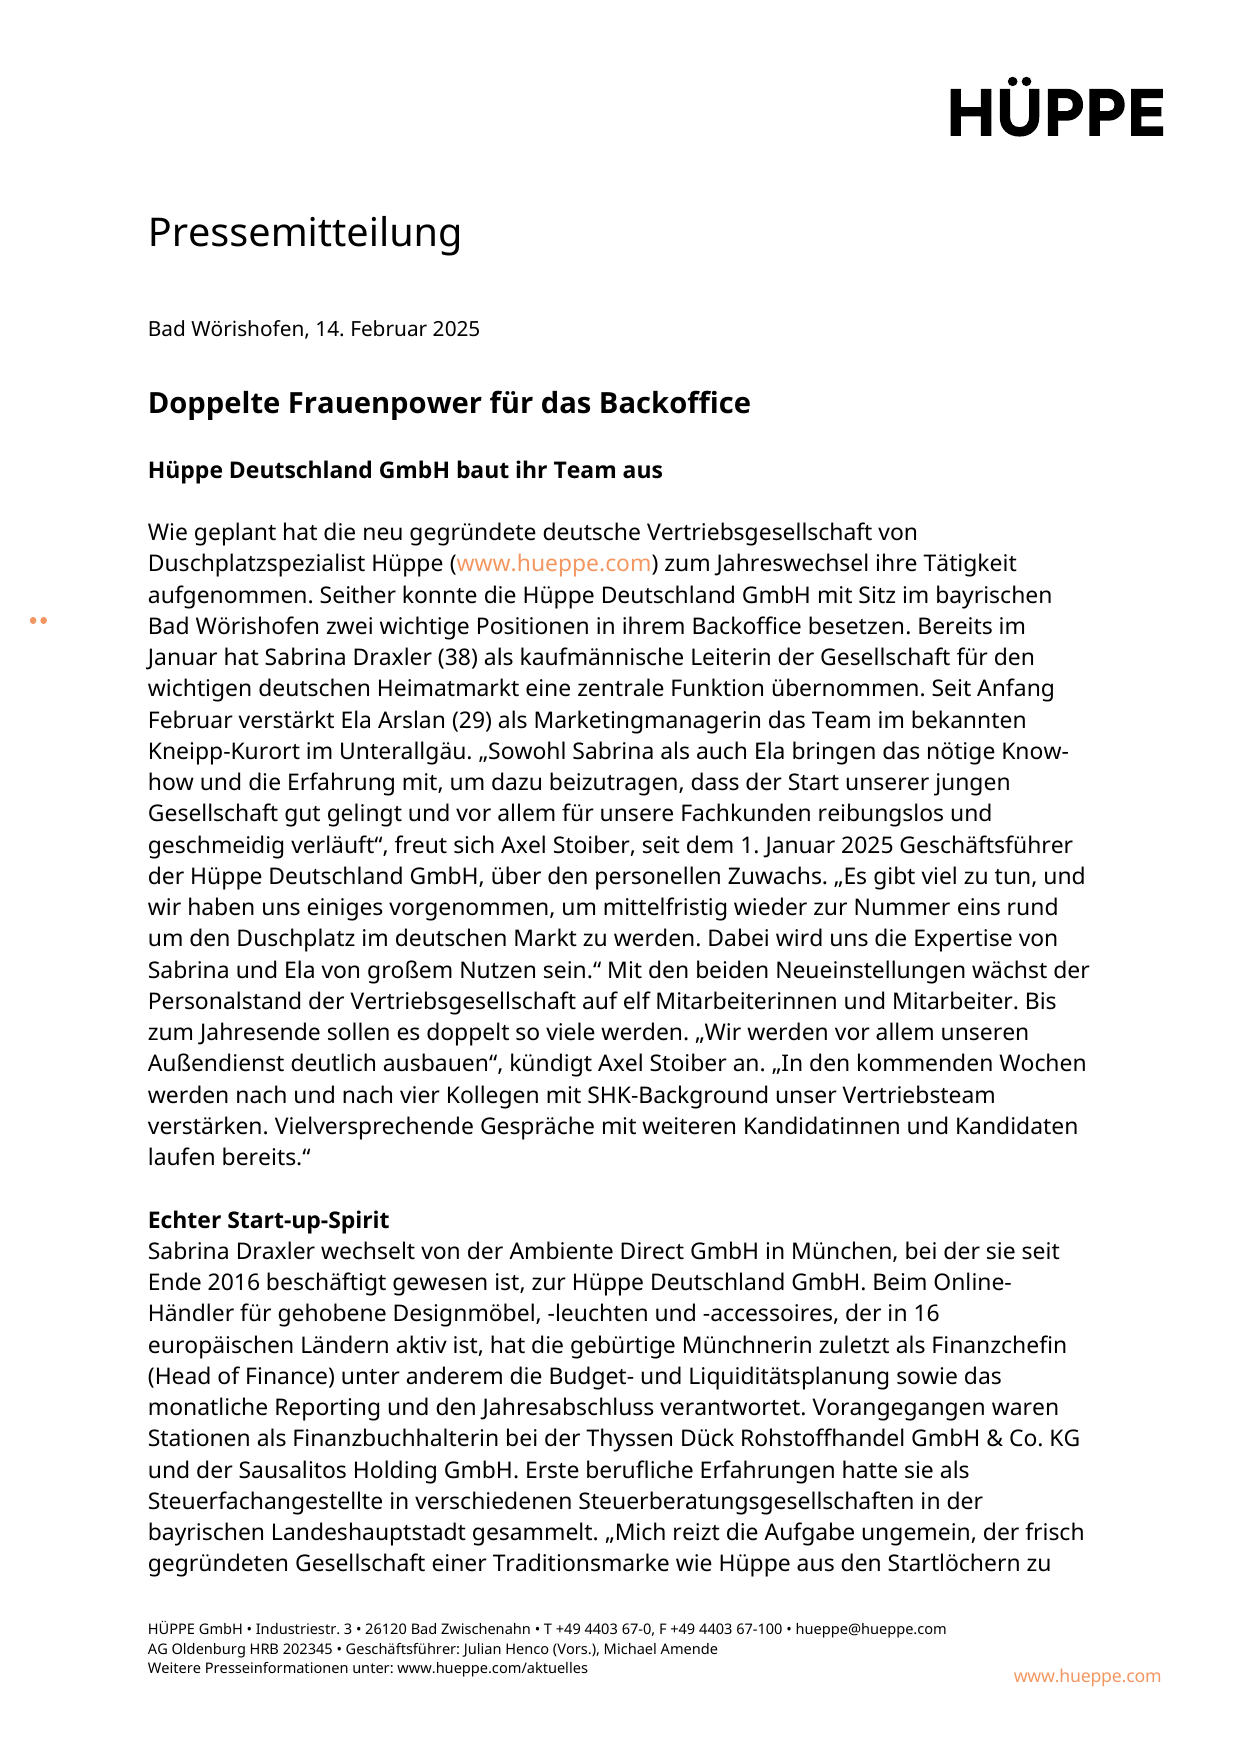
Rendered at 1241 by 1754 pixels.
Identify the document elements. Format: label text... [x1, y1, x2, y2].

text Wie geplant hat die neu gegründete deutsche Vertriebsgesellschaft von Duschplatzspezialist Hüppe (www.hueppe.com) zum Jahreswechsel ihre Tätigkeit aufgenommen. Seither konnte die Hüppe Deutschland GmbH mit Sitz im bayrischen Bad Wörishofen zwei wichtige Positionen in ihrem Backoffice besetzen. Bereits im Januar hat Sabrina Draxler (38) als kaufmännische Leiterin der Gesellschaft für den wichtigen deutschen Heimatmarkt eine zentrale Funktion übernommen. Seit Anfang Februar verstärkt Ela Arslan (29) als Marketingmanagerin das Team im bekannten Kneipp-Kurort im Unterallgäu. „Sowohl Sabrina als auch Ela bringen das nötige Know-how und die Erfahrung mit, um dazu beizutragen, dass der Start unserer jungen Gesellschaft gut gelingt und vor allem für unsere Fachkunden reibungslos und geschmeidig verläuft“, freut sich Axel Stoiber, seit dem 1. Januar 2025 Geschäftsführer der Hüppe Deutschland GmbH, über den personellen Zuwachs. „Es gibt viel zu tun, und wir haben uns einiges vorgenommen, um mittelfristig wieder zur Nummer eins rund um den Duschplatz im deutschen Markt zu werden. Dabei wird uns die Expertise von Sabrina und Ela von großem Nutzen sein.“ Mit den beiden Neueinstellungen wächst der Personalstand der Vertriebsgesellschaft auf elf Mitarbeiterinnen und Mitarbeiter. Bis zum Jahresende sollen es doppelt so viele werden. „Wir werden vor allem unseren Außendienst deutlich ausbauen“, kündigt Axel Stoiber an. „In den kommenden Wochen werden nach und nach vier Kollegen mit SHK-Background unser Vertriebsteam verstärken. Vielversprechende Gespräche mit weiteren Kandidatinnen und Kandidaten laufen bereits.“ [148, 516, 1092, 1172]
text Doppelte Frauenpower für das Backoffice [148, 383, 1092, 422]
text Hüppe Deutschland GmbH baut ihr Team aus [148, 454, 1092, 485]
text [148, 1235, 1092, 1579]
text Bad Wörishofen, 14. Februar 2025 [148, 314, 1092, 343]
text Echter Start-up-Spirit [148, 1204, 1092, 1235]
text Pressemitteilung [148, 204, 1092, 258]
